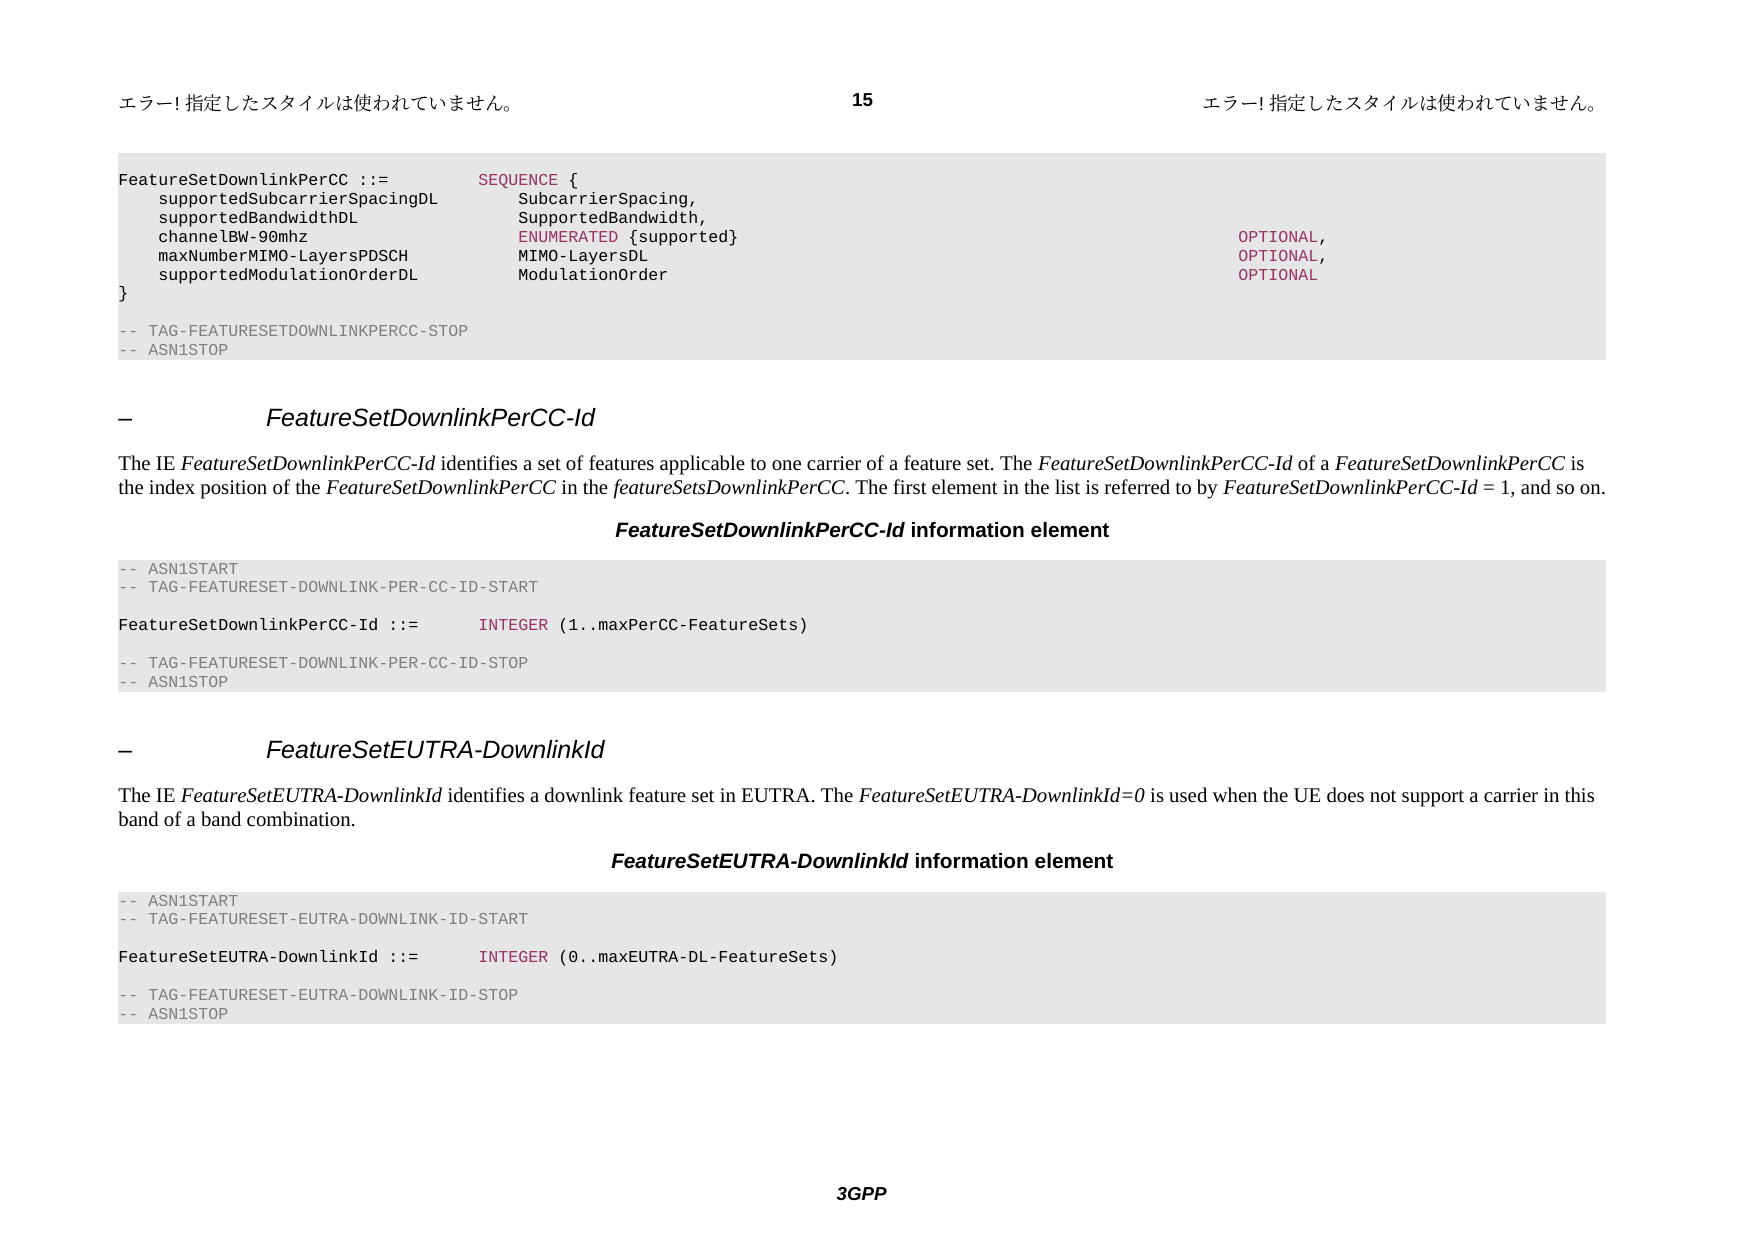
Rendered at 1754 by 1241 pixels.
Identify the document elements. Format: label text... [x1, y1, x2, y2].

text -- TAG-FEATURESET-DOWNLINK-PER-CC-ID-STOP [118, 654, 1606, 673]
text -- TAG-FEATURESET-EUTRA-DOWNLINK-ID-STOP [118, 986, 1606, 1005]
text -- ASN1STOP [118, 341, 1606, 360]
text FeatureSetEUTRA-DownlinkId ::= INTEGER (0..maxEUTRA-DL-FeatureSets) [118, 949, 1606, 967]
subtitle – FeatureSetDownlinkPerCC-Id [118, 403, 1606, 432]
text supportedBandwidthDL SupportedBandwidth, [118, 209, 1606, 228]
text -- ASN1START [118, 892, 1606, 911]
text -- TAG-FEATURESETDOWNLINKPERCC-STOP [118, 323, 1606, 341]
text The IE FeatureSetDownlinkPerCC-Id identifies a set of features applicable to one carrier of a feature set. The FeatureSetDownlinkPerCC-Id of a FeatureSetDownlinkPerCC is the index position of the FeatureSetDownlinkPerCC in the featureSetsDownlinkPerCC. The first element in the list is referred to by FeatureSetDownlinkPerCC-Id = 1, and so on. [118, 451, 1606, 499]
text maxNumberMIMO-LayersPDSCH MIMO-LayersDL OPTIONAL, [118, 247, 1606, 266]
subtitle – FeatureSetEUTRA-DownlinkId [118, 735, 1606, 764]
text } [118, 285, 1606, 304]
text The IE FeatureSetEUTRA-DownlinkId identifies a downlink feature set in EUTRA. The FeatureSetEUTRA-DownlinkId=0 is used when the UE does not support a carrier in this band of a band combination. [118, 782, 1606, 831]
text -- ASN1STOP [118, 673, 1606, 692]
text -- TAG-FEATURESET-DOWNLINK-PER-CC-ID-START [118, 579, 1606, 598]
text supportedSubcarrierSpacingDL SubcarrierSpacing, [118, 191, 1606, 209]
text FeatureSetDownlinkPerCC ::= SEQUENCE { [118, 172, 1606, 191]
text supportedModulationOrderDL ModulationOrder OPTIONAL [118, 266, 1606, 285]
text -- ASN1STOP [118, 1005, 1606, 1024]
text FeatureSetDownlinkPerCC-Id ::= INTEGER (1..maxPerCC-FeatureSets) [118, 617, 1606, 636]
text FeatureSetEUTRA-DownlinkId information element [118, 849, 1606, 873]
text -- ASN1START [118, 560, 1606, 579]
text -- TAG-FEATURESET-EUTRA-DOWNLINK-ID-START [118, 911, 1606, 930]
text channelBW-90mhz ENUMERATED {supported} OPTIONAL, [118, 228, 1606, 247]
text FeatureSetDownlinkPerCC-Id information element [118, 517, 1606, 541]
